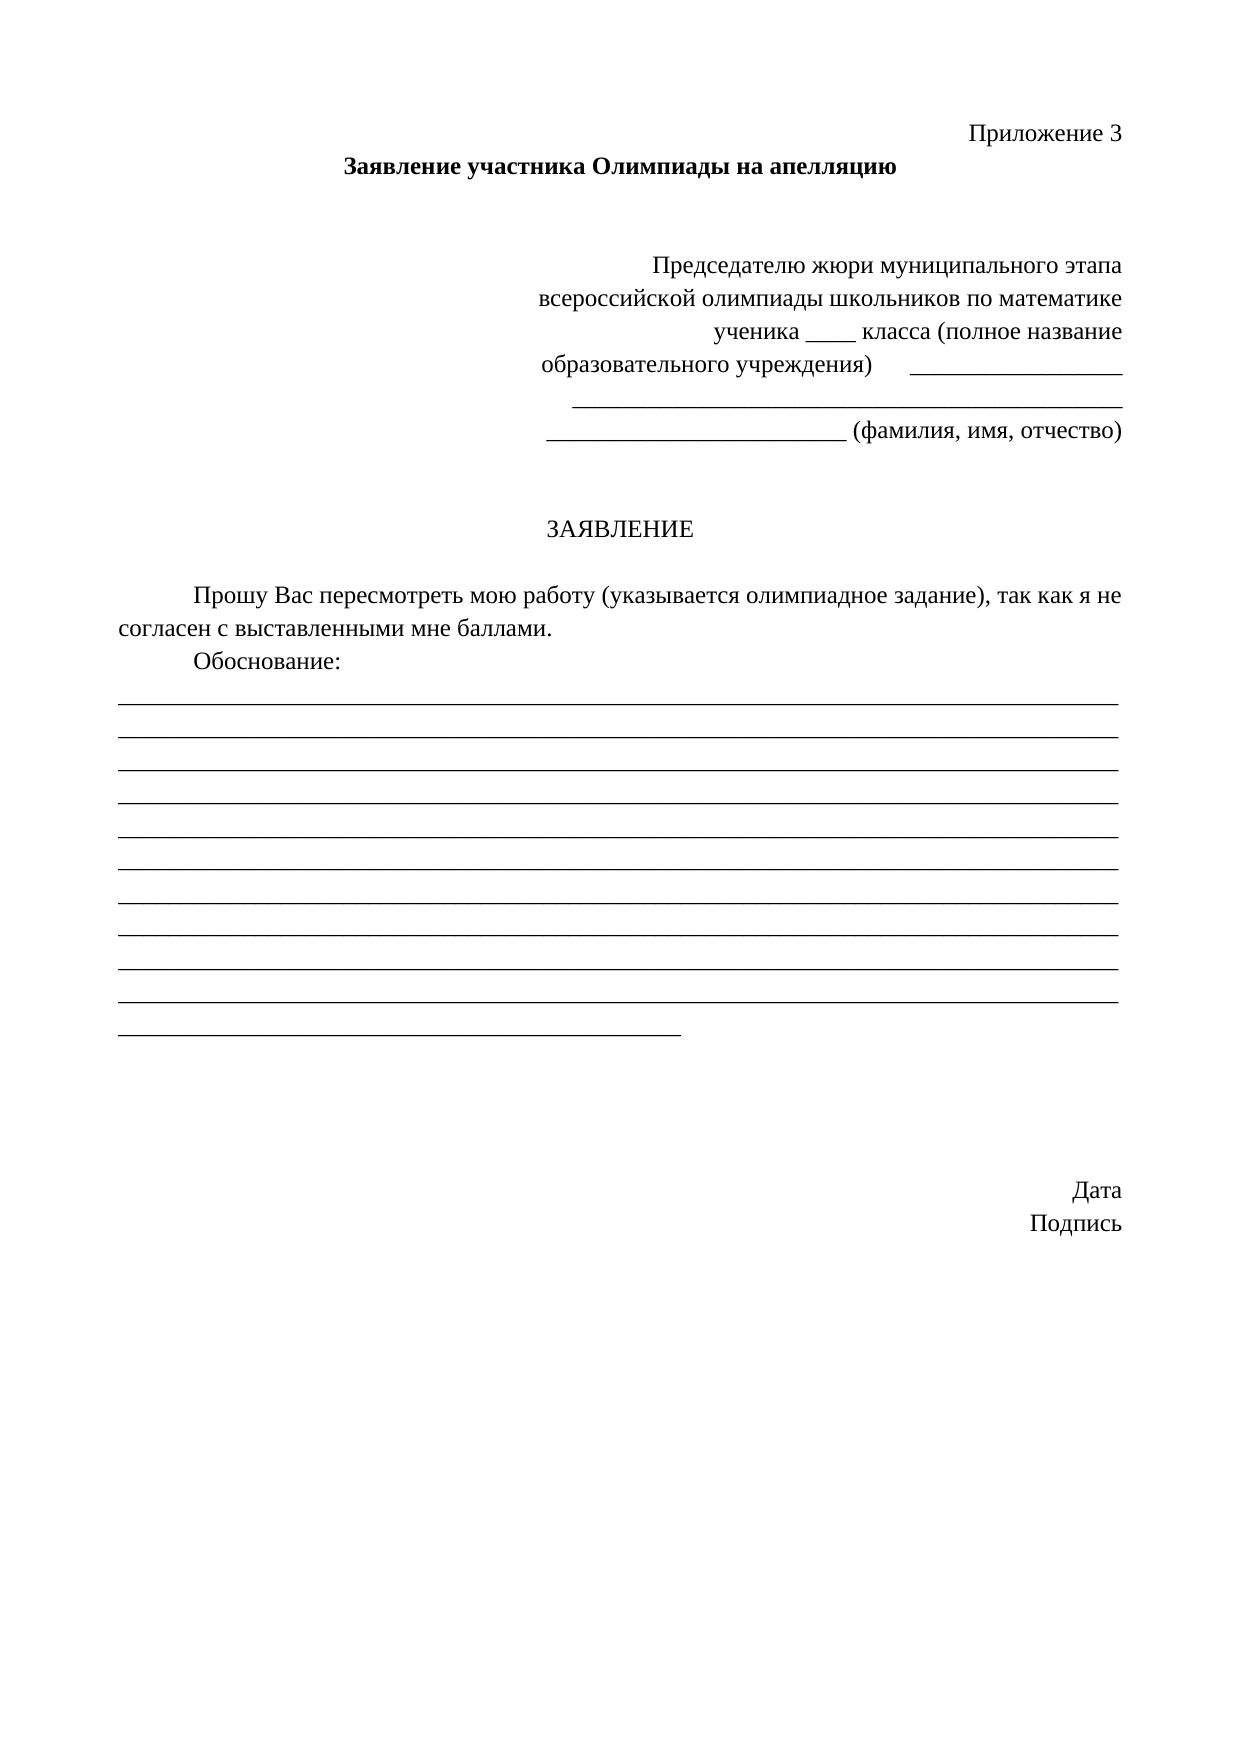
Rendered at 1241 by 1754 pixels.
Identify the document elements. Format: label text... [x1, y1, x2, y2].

text Подпись [118, 1208, 1122, 1237]
text Председателю жюри муниципального этапа всероссийской олимпиады школьников по математике [487, 250, 1122, 312]
text ____________________________________________________________________ (фамилия, имя, отчество) [487, 382, 1122, 444]
text _____________________________________________________________________________________________________________________________________________________________________________________________________________________________________________________________________________________________________________________________________________________________________________________________________________________________________________________________________________________________________________________________________________________________________________________________________________________________________________________________________________________________________________________________________________________________________________________________ [118, 712, 1122, 1038]
text Обоснование: ________________________________________________________________________________ [118, 646, 1122, 708]
text Дата [118, 1175, 1122, 1203]
text ученика ____ класса (полное название образовательного учреждения) _________________ [487, 316, 1122, 378]
list Приложение 3 [118, 118, 1122, 147]
text Заявление участника Олимпиады на апелляцию [118, 151, 1122, 180]
text Прошу Вас пересмотреть мою работу (указывается олимпиадное задание), так как я не согласен с выставленными мне баллами. [118, 580, 1122, 642]
text заявление [118, 514, 1122, 543]
